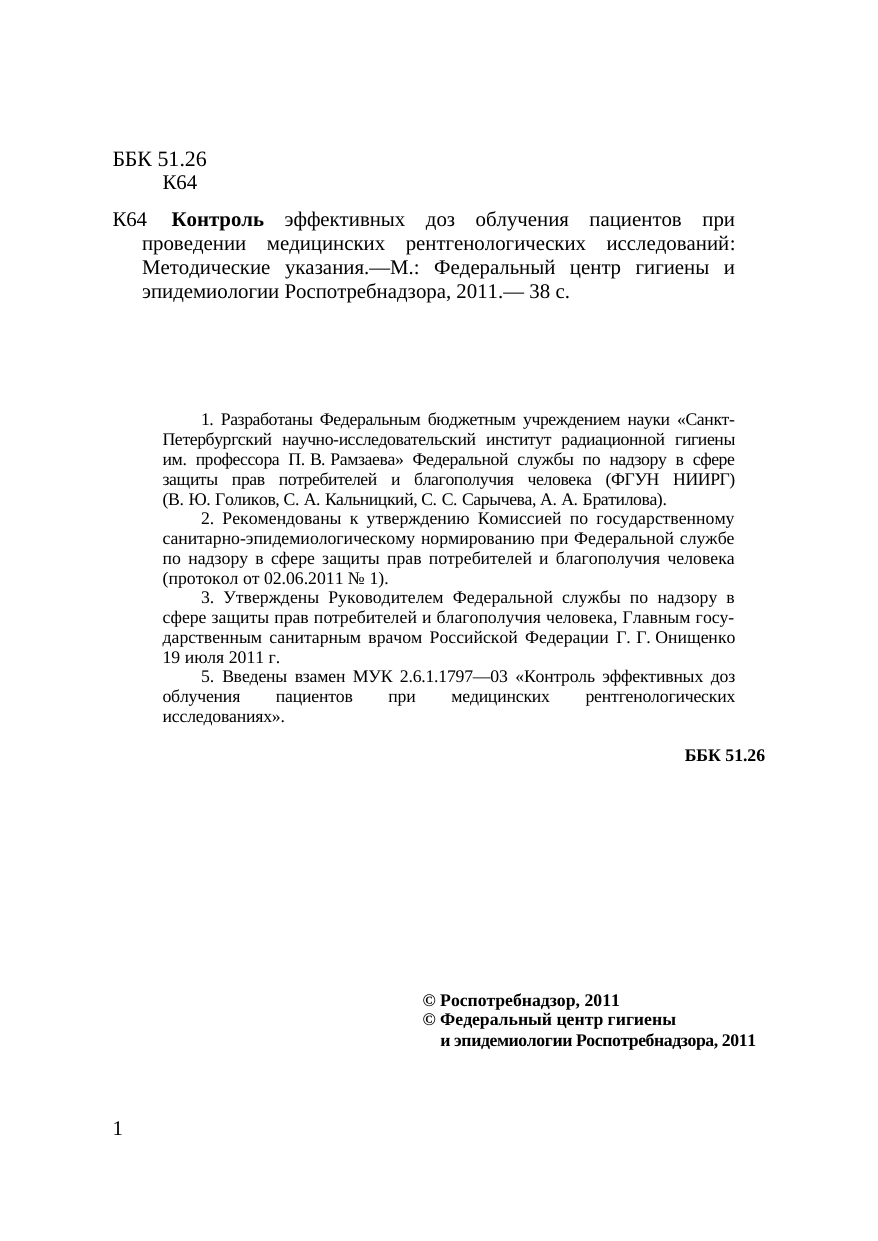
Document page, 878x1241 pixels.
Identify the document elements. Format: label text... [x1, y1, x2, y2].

text ББК 51.26 [112, 148, 765, 172]
text 1. Разработаны Федеральным бюджетным учреждением науки «Санкт-Петербургский научно-исследовательский институт радиационной гигиены им. профессора П. В. Рамзаева» Федеральной службы по надзору в сфере защиты прав потребителей и благополучия человека (ФГУН НИИРГ) (В. Ю. Голиков, С. А. Кальницкий, С. С. Сарычева, А. А. Братилова). [162, 410, 735, 509]
text К64 Контроль эффективных доз облучения пациентов при проведении медицинских рентгенологических исследований: Методические указания.—М.: Федеральный центр гигиены и эпидемиологии Роспотребнадзора, 2011.— 38 с. [112, 207, 735, 303]
text 5. Введены взамен МУК 2.6.1.1797—03 «Контроль эффективных доз облучения пациентов при медицинских рентгенологических исследованиях». [162, 667, 735, 726]
text © Федеральный центр гигиены и эпидемиологии Роспотребнадзора, 2011 [393, 1010, 765, 1050]
text 3. Утверждены Руководителем Федеральной службы по надзору в сфере защиты прав потребителей и благополучия человека, Главным госу-дарственным санитарным врачом Российской Федерации Г. Г. Онищенко 19 июля 2011 г. [162, 588, 735, 667]
text ББК 51.26 [112, 746, 765, 765]
text 2. Рекомендованы к утверждению Комиссией по государственному санитарно-эпидемиологическому нормированию при Федеральной службе по надзору в сфере защиты прав потребителей и благополучия человека (протокол от 02.06.2011 № 1). [162, 509, 735, 588]
text К64 [112, 172, 765, 194]
text © Роспотребнадзор, 2011 [393, 990, 765, 1010]
